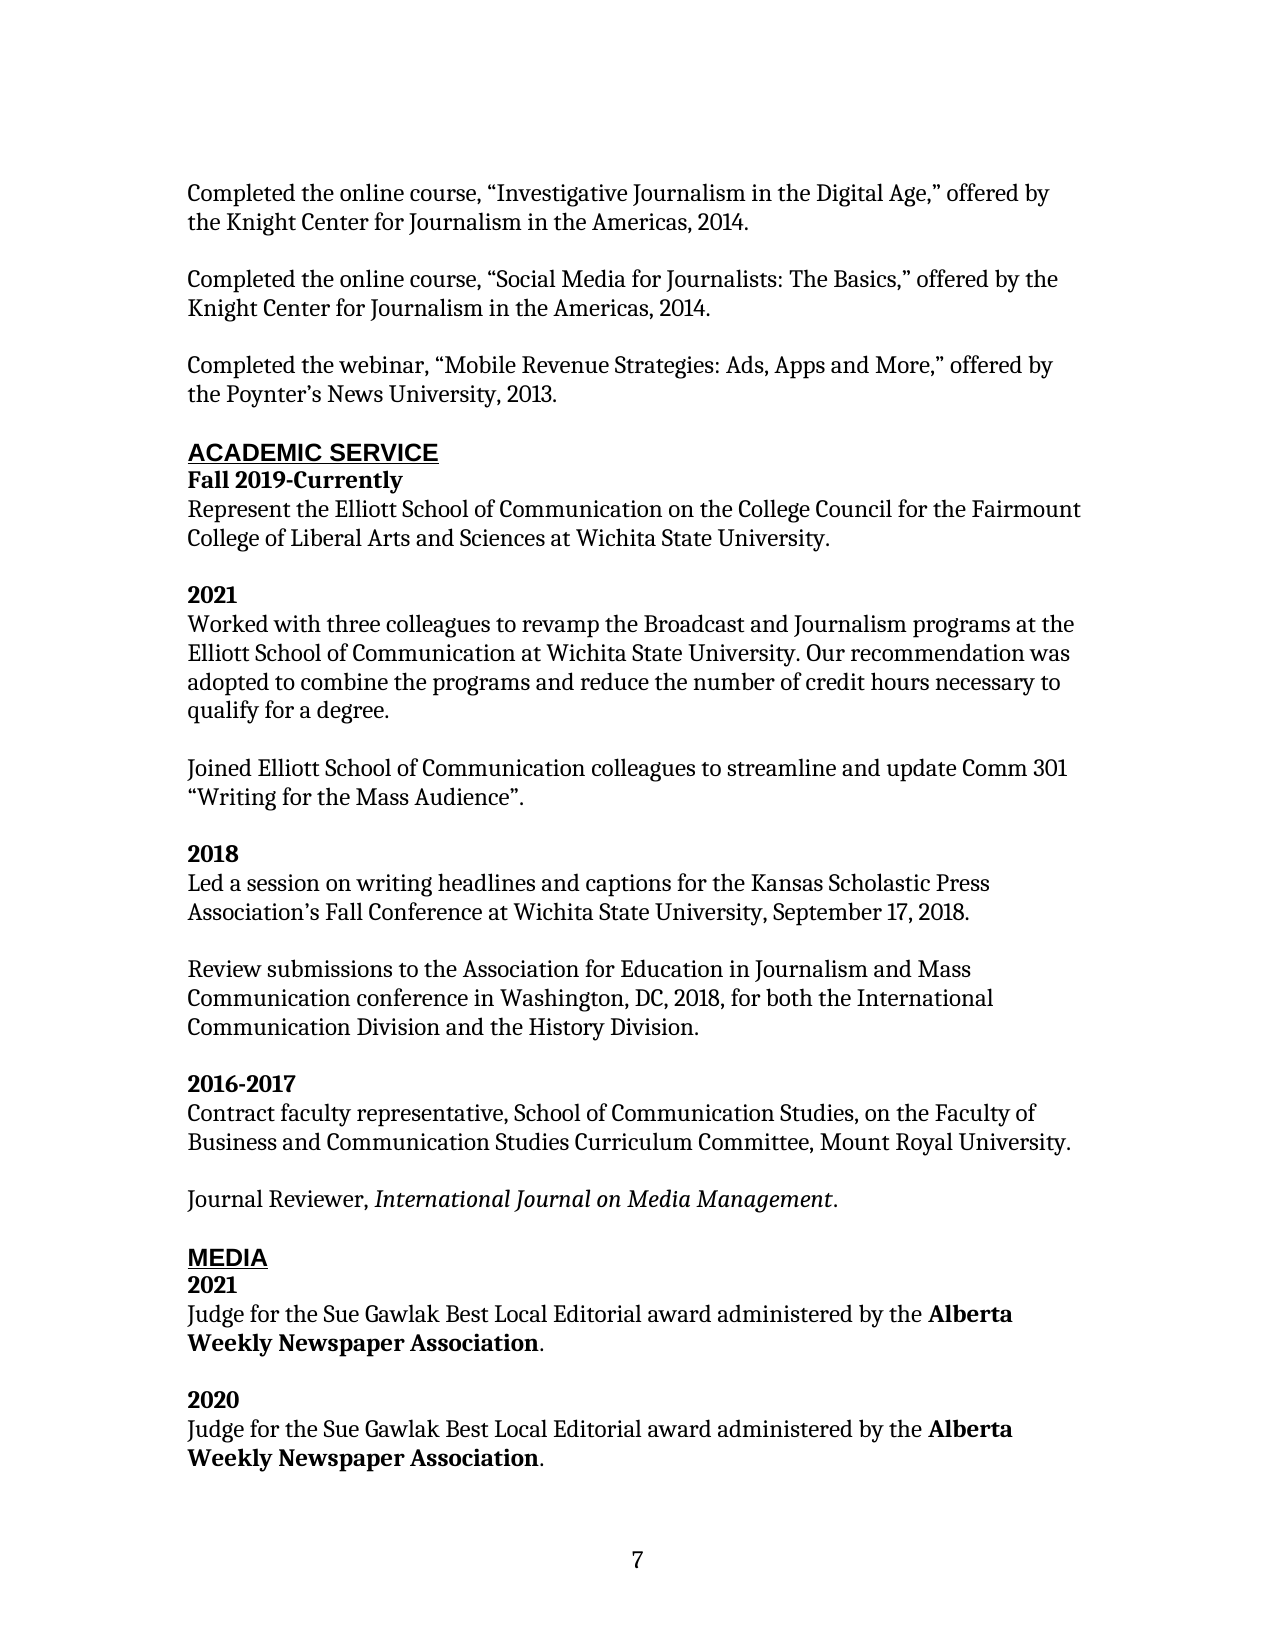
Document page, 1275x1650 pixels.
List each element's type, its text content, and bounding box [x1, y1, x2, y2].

text Completed the webinar, “Mobile Revenue Strategies: Ads, Apps and More,” offered by the Poynter’s News University, 2013. [187, 351, 1087, 409]
text Joined Elliott School of Communication colleagues to streamline and update Comm 301 “Writing for the Mass Audience”. [187, 754, 1087, 811]
text ACADEMIC SERVICE [187, 437, 1087, 466]
text Worked with three colleagues to revamp the Broadcast and Journalism programs at the Elliott School of Communication at Wichita State University. Our recommendation was adopted to combine the programs and reduce the number of credit hours necessary to qualify for a degree. [187, 610, 1087, 725]
text 2021 [187, 1271, 1087, 1300]
text 2018 [187, 840, 1087, 869]
text 2016-2017 [187, 1070, 1087, 1099]
text 2021 [187, 581, 1087, 610]
text Represent the Elliott School of Communication on the College Council for the Fairmount College of Liberal Arts and Sciences at Wichita State University. [187, 495, 1087, 552]
text Review submissions to the Association for Education in Journalism and Mass Communication conference in Washington, DC, 2018, for both the International Communication Division and the History Division. [187, 955, 1087, 1041]
text MEDIA [187, 1242, 1087, 1271]
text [187, 1300, 1087, 1357]
text Completed the online course, “Social Media for Journalists: The Basics,” offered by the Knight Center for Journalism in the Americas, 2014. [187, 265, 1087, 322]
text Journal Reviewer, International Journal on Media Management. [187, 1185, 1087, 1214]
text Contract faculty representative, School of Communication Studies, on the Faculty of Business and Communication Studies Curriculum Committee, Mount Royal University. [187, 1099, 1087, 1156]
text 2020 [187, 1386, 1087, 1415]
text Led a session on writing headlines and captions for the Kansas Scholastic Press Association’s Fall Conference at Wichita State University, September 17, 2018. [187, 869, 1087, 926]
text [187, 1415, 1087, 1472]
text Fall 2019-Currently [187, 466, 1087, 495]
text Completed the online course, “Investigative Journalism in the Digital Age,” offered by the Knight Center for Journalism in the Americas, 2014. [187, 179, 1087, 236]
